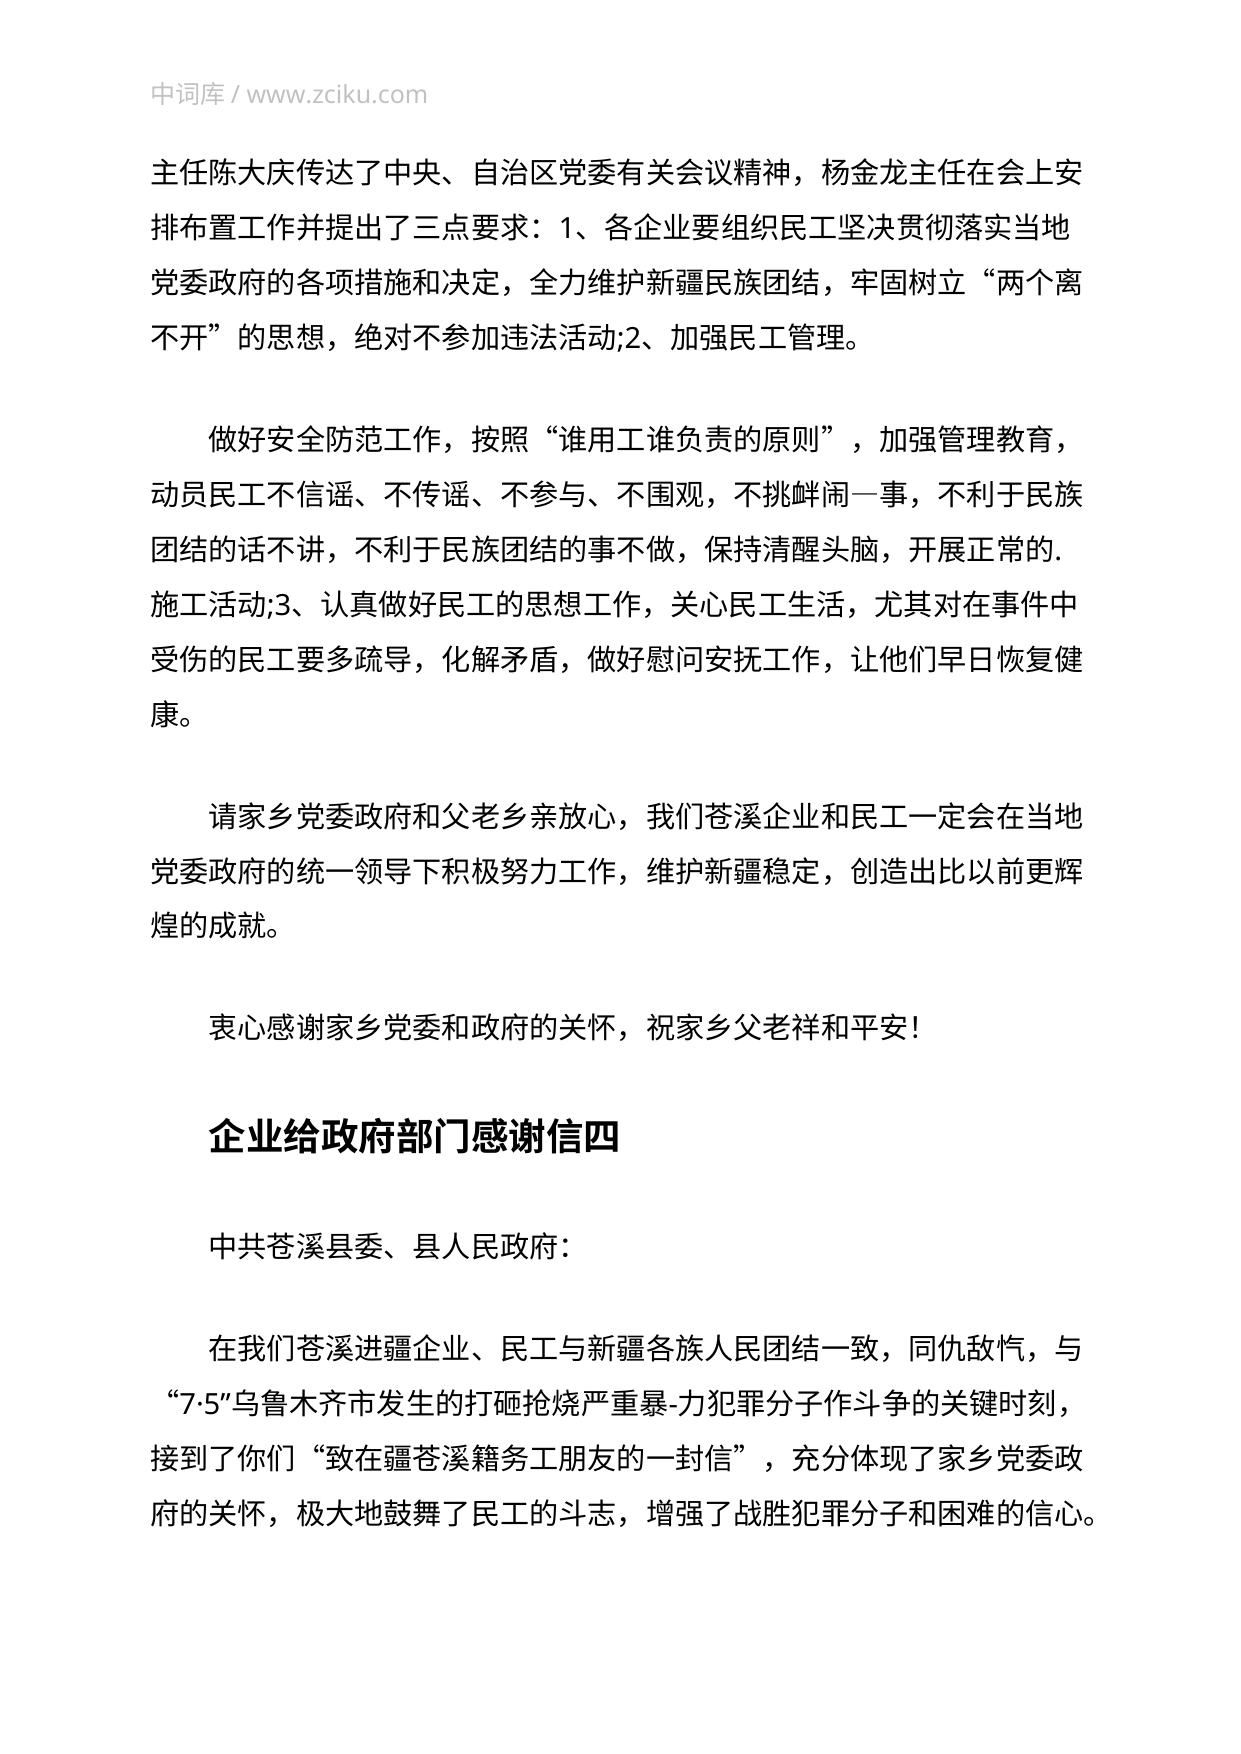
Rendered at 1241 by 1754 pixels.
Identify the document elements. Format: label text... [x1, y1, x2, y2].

text 企业给政府部门感谢信四 [150, 1107, 1090, 1161]
text 衷心感谢家乡党委和政府的关怀，祝家乡父老祥和平安！ [150, 1005, 1090, 1047]
text 做好安全防范工作，按照“谁用工谁负责的原则”，加强管理教育，动员民工不信谣、不传谣、不参与、不围观，不挑衅闹—事，不利于民族团结的话不讲，不利于民族团结的事不做，保持清醒头脑，开展正常的.施工活动;3、认真做好民工的思想工作，关心民工生活，尤其对在事件中受伤的民工要多疏导，化解矛盾，做好慰问安抚工作，让他们早日恢复健康。 [150, 417, 1090, 734]
text 请家乡党委政府和父老乡亲放心，我们苍溪企业和民工一定会在当地党委政府的统一领导下积极努力工作，维护新疆稳定，创造出比以前更辉煌的成就。 [150, 793, 1090, 945]
text 在我们苍溪进疆企业、民工与新疆各族人民团结一致，同仇敌忾，与“7·5”乌鲁木齐市发生的打砸抢烧严重暴-力犯罪分子作斗争的关键时刻，接到了你们“致在疆苍溪籍务工朋友的一封信”，充分体现了家乡党委政府的关怀，极大地鼓舞了民工的斗志，增强了战胜犯罪分子和困难的信心。 [150, 1326, 1090, 1533]
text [150, 150, 1090, 357]
text 中共苍溪县委、县人民政府： [150, 1224, 1090, 1266]
